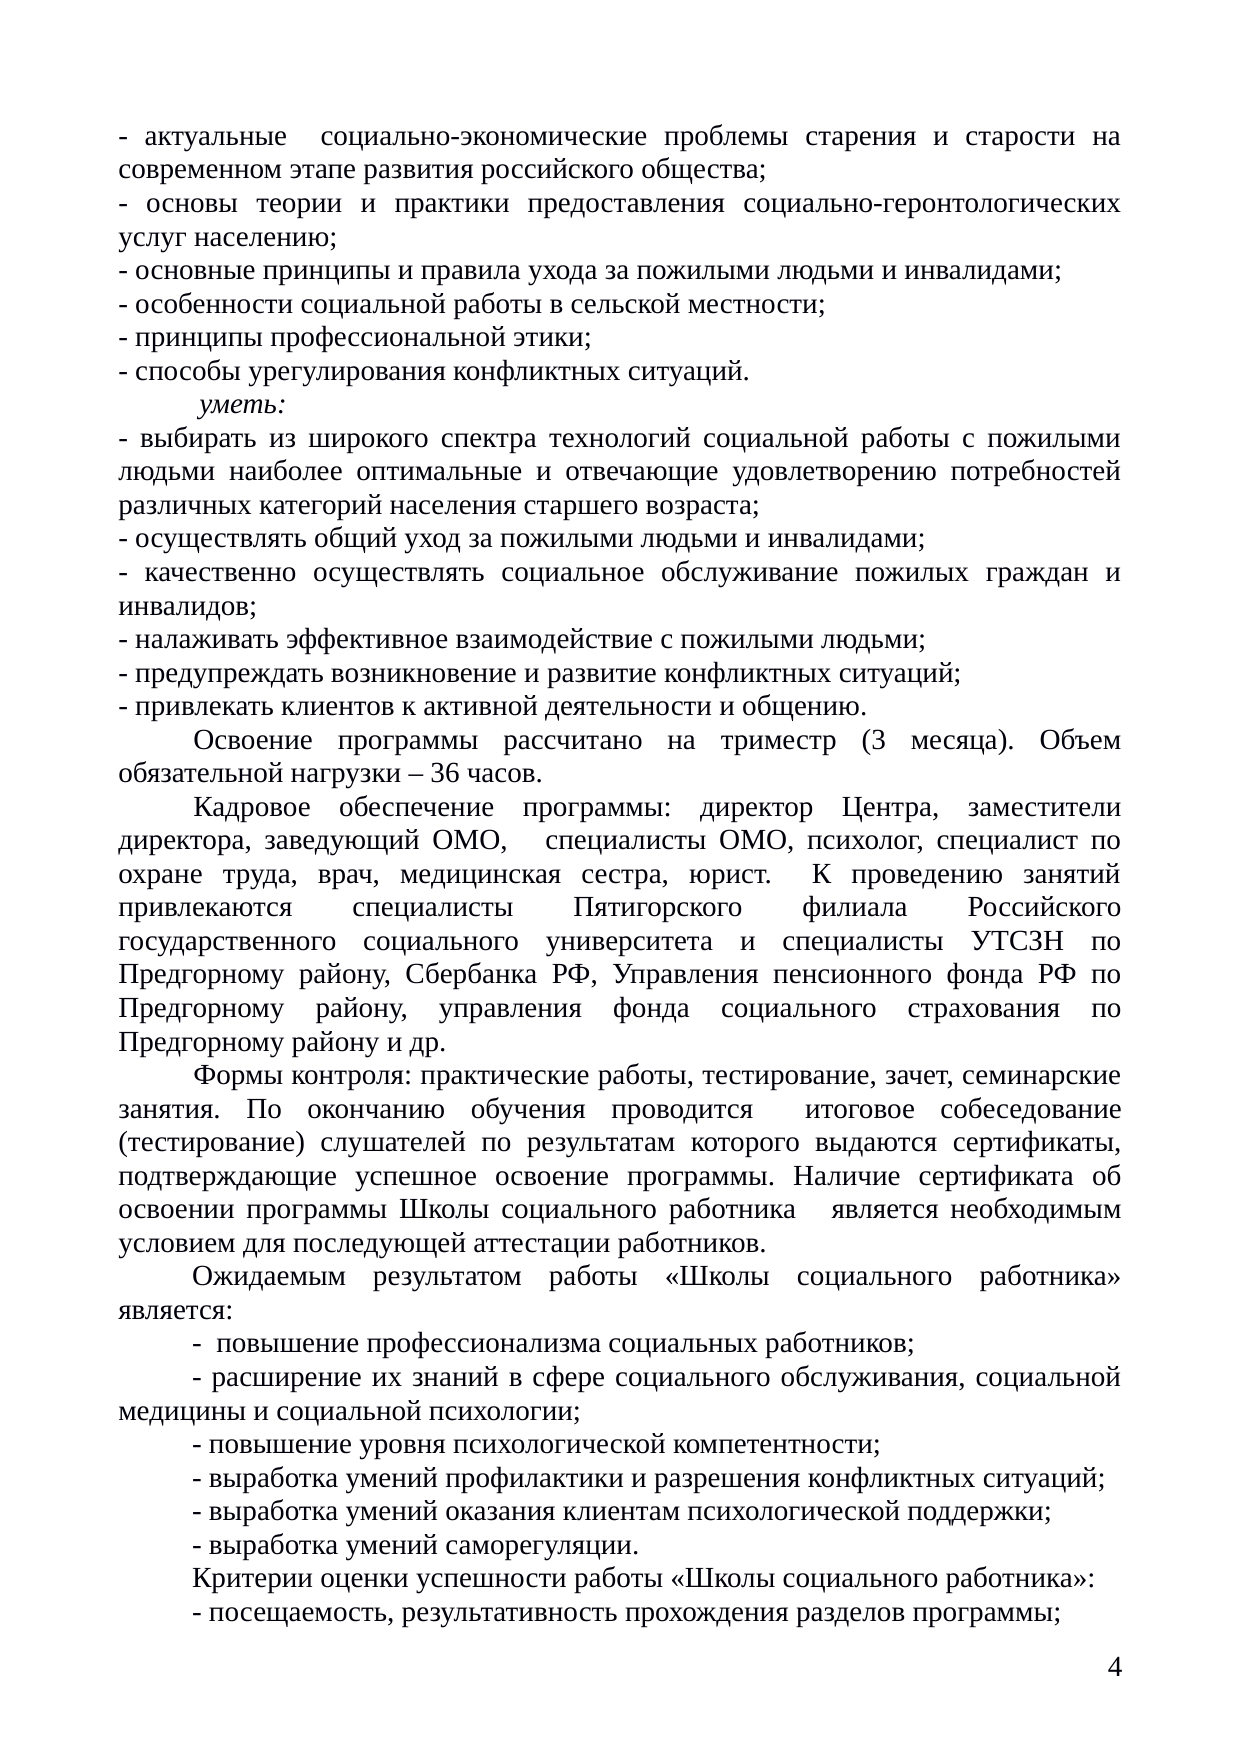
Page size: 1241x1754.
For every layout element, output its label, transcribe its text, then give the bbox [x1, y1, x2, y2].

text - расширение их знаний в сфере социального обслуживания, социальной медицины и социальной психологии; [118, 1359, 1122, 1426]
text Освоение программы рассчитано на триместр (3 месяца). Объем обязательной нагрузки – 36 часов. [118, 722, 1122, 789]
text - налаживать эффективное взаимодействие с пожилыми людьми; [118, 621, 1122, 655]
text - предупреждать возникновение и развитие конфликтных ситуаций; [118, 655, 1122, 688]
text - актуальные социально-экономические проблемы старения и старости на современном этапе развития российского общества; [118, 118, 1122, 185]
text - осуществлять общий уход за пожилыми людьми и инвалидами; [118, 521, 1122, 554]
text Кадровое обеспечение программы: директор Центра, заместители директора, заведующий ОМО, специалисты ОМО, психолог, специалист по охране труда, врач, медицинская сестра, юрист. К проведению занятий привлекаются специалисты Пятигорского филиала Российского государственного социального университета и специалисты УТСЗН по Предгорному району, Сбербанка РФ, Управления пенсионного фонда РФ по Предгорному району, управления фонда социального страхования по Предгорному району и др. [118, 789, 1122, 1057]
text - основные принципы и правила ухода за пожилыми людьми и инвалидами; [118, 252, 1122, 286]
text - выработка умений саморегуляции. [118, 1527, 1122, 1560]
text - способы урегулирования конфликтных ситуаций. [118, 353, 1122, 386]
text - качественно осуществлять социальное обслуживание пожилых граждан и инвалидов; [118, 554, 1122, 621]
text - выработка умений профилактики и разрешения конфликтных ситуаций; [118, 1460, 1122, 1493]
text - посещаемость, результативность прохождения разделов программы; [118, 1594, 1122, 1627]
text - повышение профессионализма социальных работников; [118, 1326, 1122, 1359]
text - основы теории и практики предоставления социально-геронтологических услуг населению; [118, 185, 1122, 252]
text - привлекать клиентов к активной деятельности и общению. [118, 688, 1122, 722]
text уметь: [118, 386, 1122, 420]
text - особенности социальной работы в сельской местности; [118, 286, 1122, 319]
text - принципы профессиональной этики; [118, 319, 1122, 353]
text - выбирать из широкого спектра технологий социальной работы с пожилыми людьми наиболее оптимальные и отвечающие удовлетворению потребностей различных категорий населения старшего возраста; [118, 420, 1122, 521]
text - повышение уровня психологической компетентности; [118, 1426, 1122, 1460]
text Формы контроля: практические работы, тестирование, зачет, семинарские занятия. По окончанию обучения проводится итоговое собеседование (тестирование) слушателей по результатам которого выдаются сертификаты, подтверждающие успешное освоение программы. Наличие сертификата об освоении программы Школы социального работника является необходимым условием для последующей аттестации работников. [118, 1057, 1122, 1258]
text - выработка умений оказания клиентам психологической поддержки; [118, 1493, 1122, 1527]
text Критерии оценки успешности работы «Школы социального работника»: [118, 1560, 1122, 1594]
text Ожидаемым результатом работы «Школы социального работника» является: [118, 1258, 1122, 1326]
